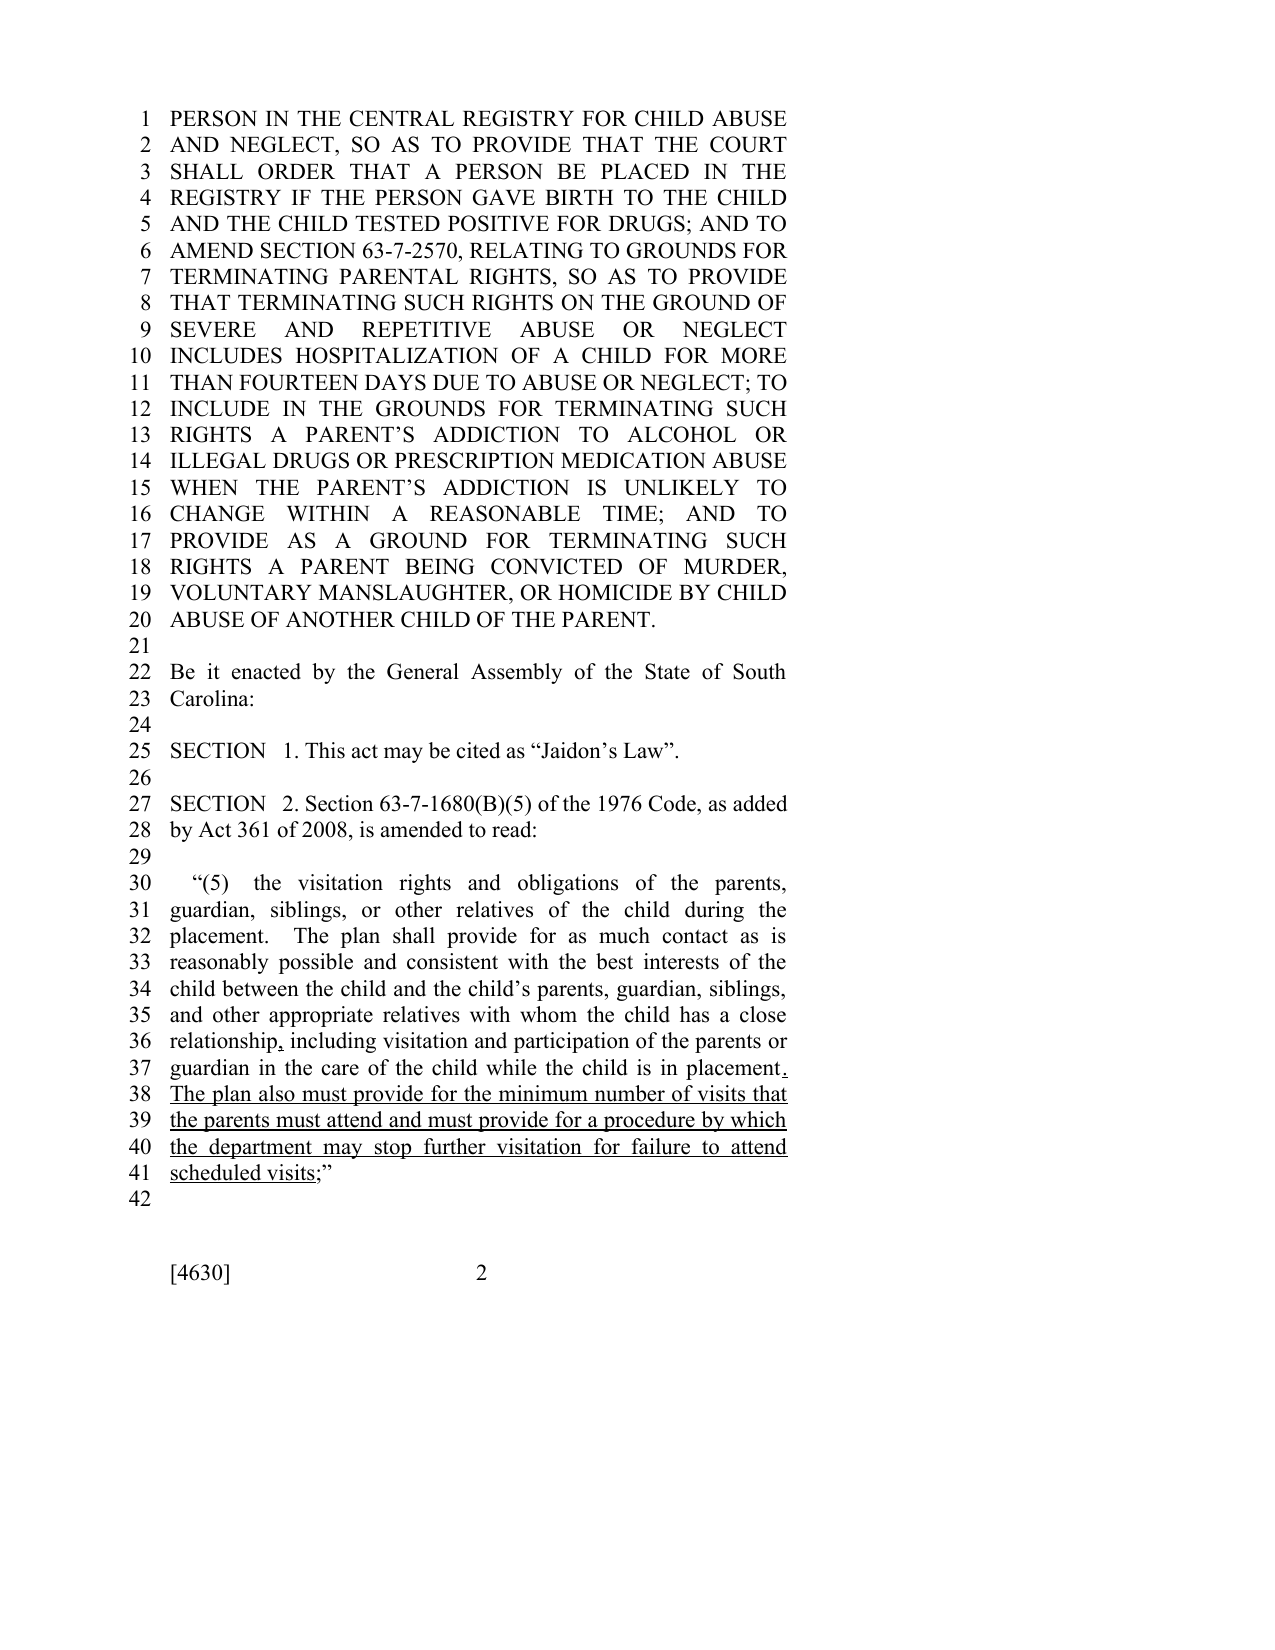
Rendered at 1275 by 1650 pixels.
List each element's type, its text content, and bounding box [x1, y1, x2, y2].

text SECTION 1. This act may be cited as “Jaidon’s Law”. [169, 737, 787, 764]
text Be it enacted by the General Assembly of the State of South Carolina: [169, 658, 787, 711]
text “(5) the visitation rights and obligations of the parents, guardian, siblings, or other relatives of the child during the placement. The plan shall provide for as much contact as is reasonably possible and consistent with the best interests of the child between the child and the child’s parents, guardian, siblings, and other appropriate relatives with whom the child has a close relationship, including visitation and participation of the parents or guardian in the care of the child while the child is in placement. The plan also must provide for the minimum number of visits that the parents must attend and must provide for a procedure by which the department may stop further visitation for failure to attend scheduled visits;” [169, 869, 787, 1103]
text SECTION 2. Section 63-7-1680(B)(5) of the 1976 Code, as added by Act 361 of 2008, is amended to read: [169, 790, 787, 843]
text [169, 105, 787, 632]
